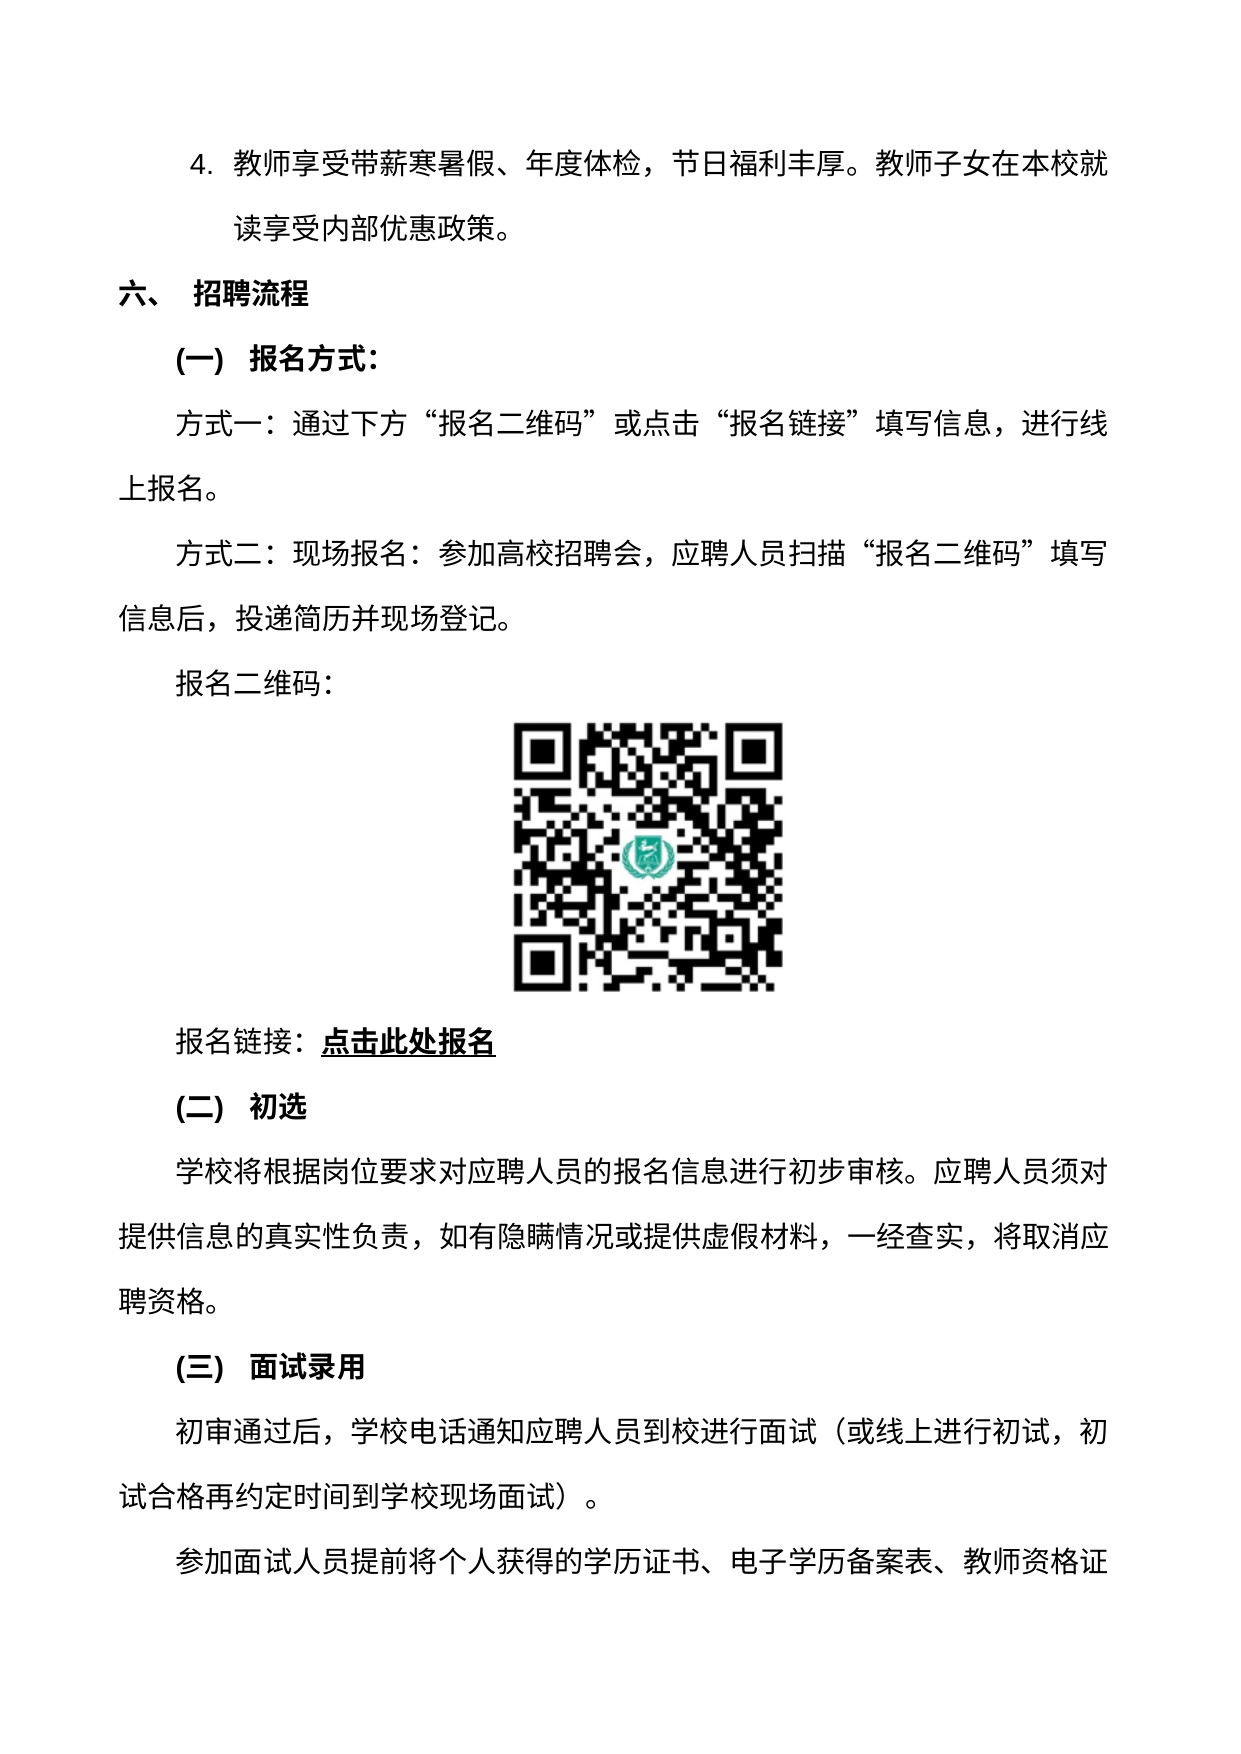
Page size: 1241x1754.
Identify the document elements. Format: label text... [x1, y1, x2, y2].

list 报名方式： [175, 324, 1122, 389]
text 报名二维码： [118, 649, 1122, 714]
text 方式一：通过下方“报名二维码”或点击“报名链接”填写信息，进行线上报名。 [118, 389, 1122, 519]
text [118, 1527, 1122, 1592]
list 面试录用 [175, 1332, 1122, 1397]
picture [505, 714, 792, 1001]
list 招聘流程 [118, 259, 1122, 324]
list 教师享受带薪寒暑假、年度体检，节日福利丰厚。教师子女在本校就读享受内部优惠政策。 [189, 129, 1122, 259]
text 学校将根据岗位要求对应聘人员的报名信息进行初步审核。应聘人员须对提供信息的真实性负责，如有隐瞒情况或提供虚假材料，一经查实，将取消应聘资格。 [118, 1137, 1122, 1332]
text 报名链接：点击此处报名 [118, 1007, 1122, 1072]
list 初选 [175, 1072, 1122, 1137]
text 初审通过后，学校电话通知应聘人员到校进行面试（或线上进行初试，初试合格再约定时间到学校现场面试）。 [118, 1397, 1122, 1527]
text 方式二：现场报名：参加高校招聘会，应聘人员扫描“报名二维码”填写信息后，投递简历并现场登记。 [118, 519, 1122, 649]
